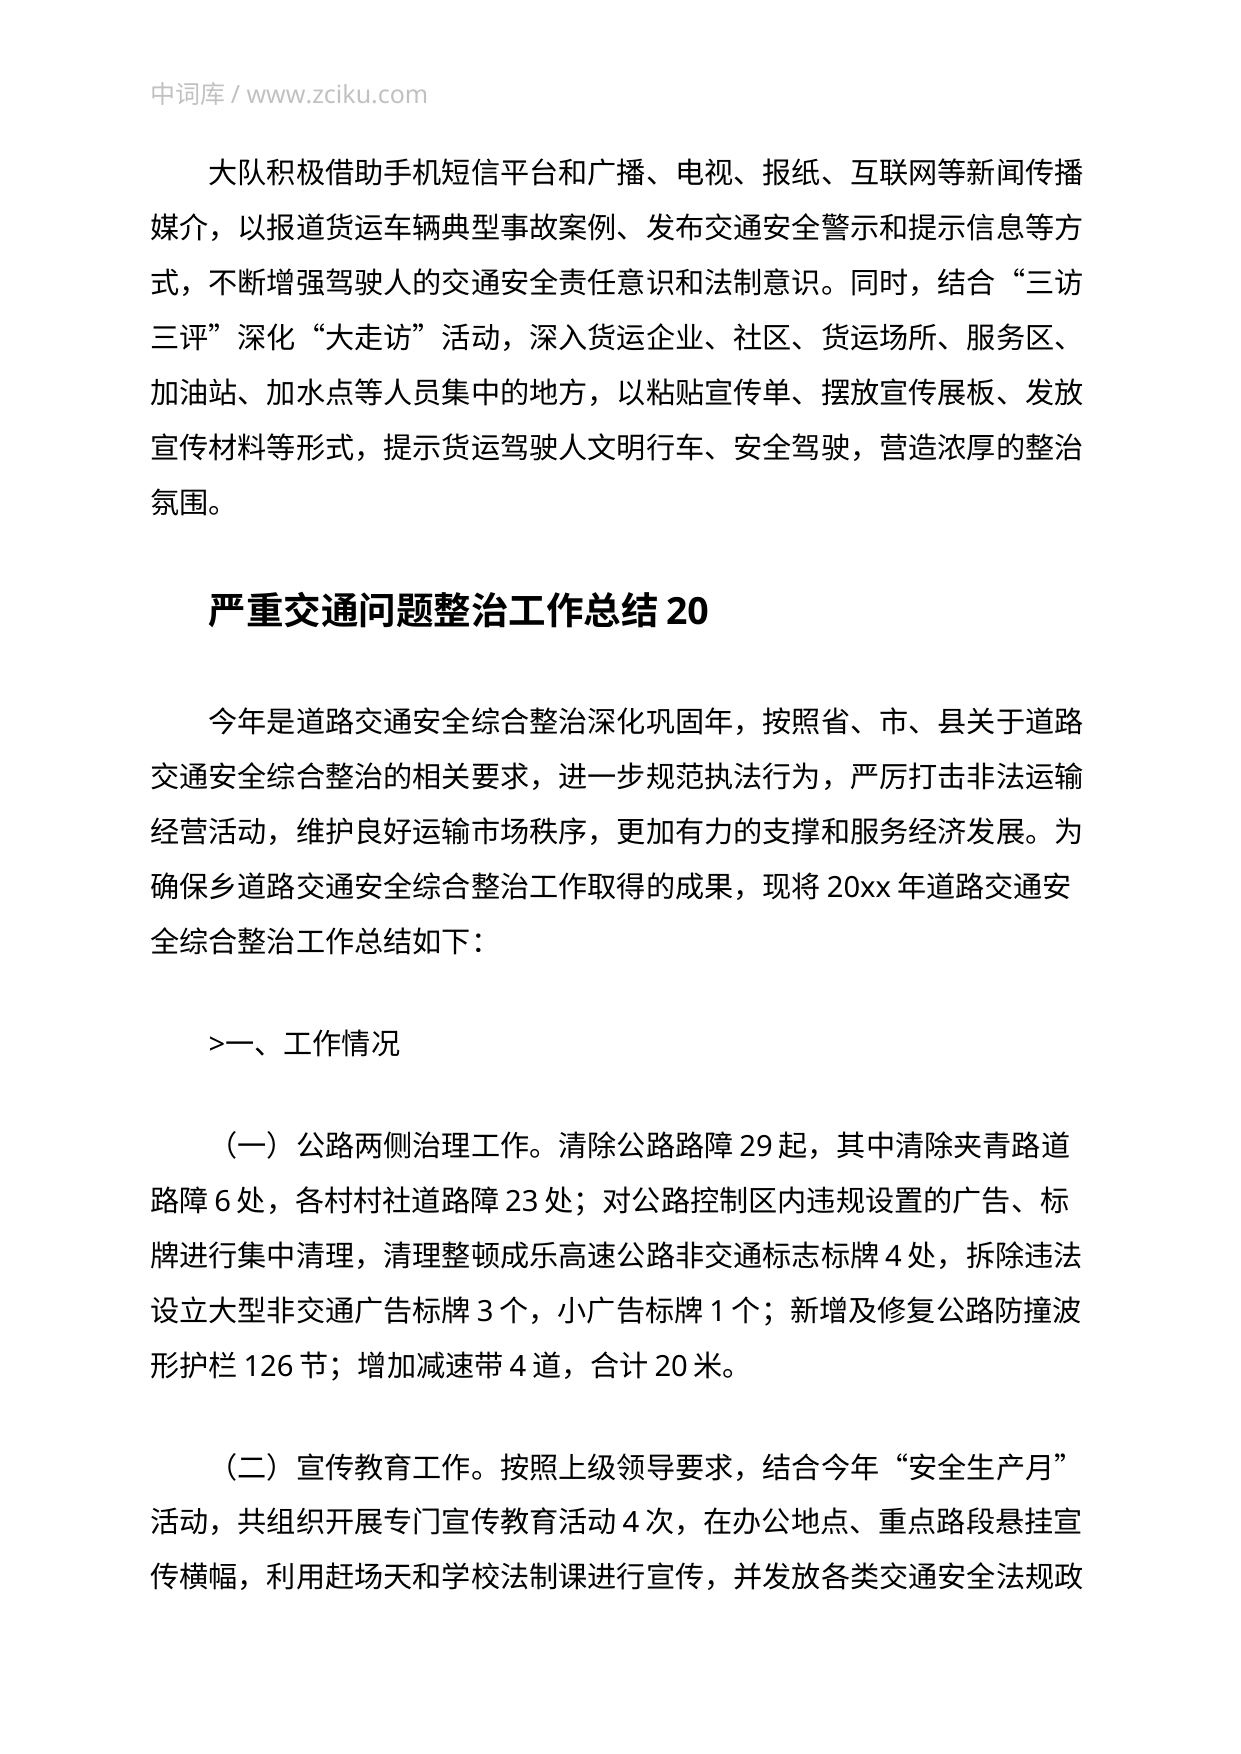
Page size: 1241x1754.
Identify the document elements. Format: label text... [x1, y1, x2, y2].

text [150, 1444, 1090, 1596]
text >一、工作情况 [150, 1020, 1090, 1063]
text 今年是道路交通安全综合整治深化巩固年，按照省、市、县关于道路交通安全综合整治的相关要求，进一步规范执法行为，严厉打击非法运输经营活动，维护良好运输市场秩序，更加有力的支撑和服务经济发展。为确保乡道路交通安全综合整治工作取得的成果，现将20xx年道路交通安全综合整治工作总结如下： [150, 699, 1090, 961]
text 严重交通问题整治工作总结20 [150, 581, 1090, 636]
text 大队积极借助手机短信平台和广播、电视、报纸、互联网等新闻传播媒介，以报道货运车辆典型事故案例、发布交通安全警示和提示信息等方式，不断增强驾驶人的交通安全责任意识和法制意识。同时，结合“三访三评”深化“大走访”活动，深入货运企业、社区、货运场所、服务区、加油站、加水点等人员集中的地方，以粘贴宣传单、摆放宣传展板、发放宣传材料等形式，提示货运驾驶人文明行车、安全驾驶，营造浓厚的整治氛围。 [150, 150, 1090, 522]
text （一）公路两侧治理工作。清除公路路障29起，其中清除夹青路道路障6处，各村村社道路障23处；对公路控制区内违规设置的广告、标牌进行集中清理，清理整顿成乐高速公路非交通标志标牌4处，拆除违法设立大型非交通广告标牌3个，小广告标牌1个；新增及修复公路防撞波形护栏126节；增加减速带4道，合计20米。 [150, 1122, 1090, 1384]
